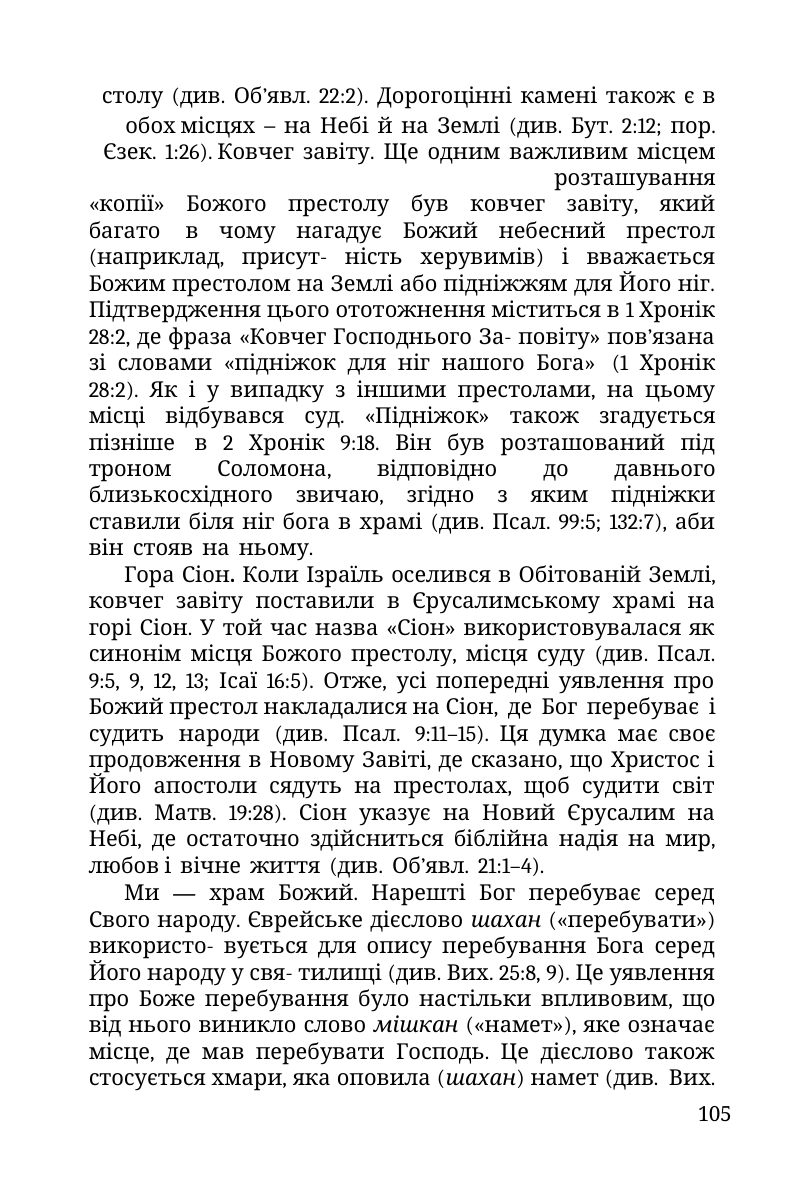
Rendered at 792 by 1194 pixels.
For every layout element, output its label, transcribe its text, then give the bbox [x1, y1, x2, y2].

text «копії» Божого престолу був ковчег завіту, який багато в чому нагадує Божий небесний престол (наприклад, присут- ність херувимів) і вважається Божим престолом на Землі або підніжжям для Його ніг. Підтвердження цього ототожнення міститься в 1 Хронік 28:2, де фраза «Ковчег Господнього За- повіту» пов’язана зі словами «підніжок для ніг нашого Бога» (1 Хронік 28:2). Як і у випадку з іншими престолами, на цьому місці відбувався суд. «Підніжок» також згадується пізніше в 2 Хронік 9:18. Він був розташований під троном Соломона, відповідно до давнього близькосхідного звичаю, згідно з яким підніжки ставили біля ніг бога в храмі (див. Псал. 99:5; 132:7), аби він стояв на ньому. [88, 192, 715, 561]
text столу (див. Об’явл. 22:2). Дорогоцінні камені також є в обох місцях – на Небі й на Землі (див. Бут. 2:12; пор. Єзек. 1:26). Ковчег завіту. Ще одним важливим місцем розташування [74, 83, 715, 191]
text Гора Сіон. Коли Ізраїль оселився в Обітованій Землі, ковчег завіту поставили в Єрусалимському храмі на горі Сіон. У той час назва «Сіон» використовувалася як синонім місця Божого престолу, місця суду (див. Псал. 9:5, 9, 12, 13; Ісаї 16:5). Отже, усі попередні уявлення про Божий престол накладалися на Сіон, де Бог перебуває і судить народи (див. Псал. 9:11–15). Ця думка має своє продовження в Новому Завіті, де сказано, що Христос і Його апостоли сядуть на престолах, щоб судити світ (див. Матв. 19:28). Сіон указує на Новий Єрусалим на Небі, де остаточно здійсниться біблійна надія на мир, любов і вічне життя (див. Об’явл. 21:1–4). [88, 563, 715, 879]
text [88, 880, 715, 1091]
